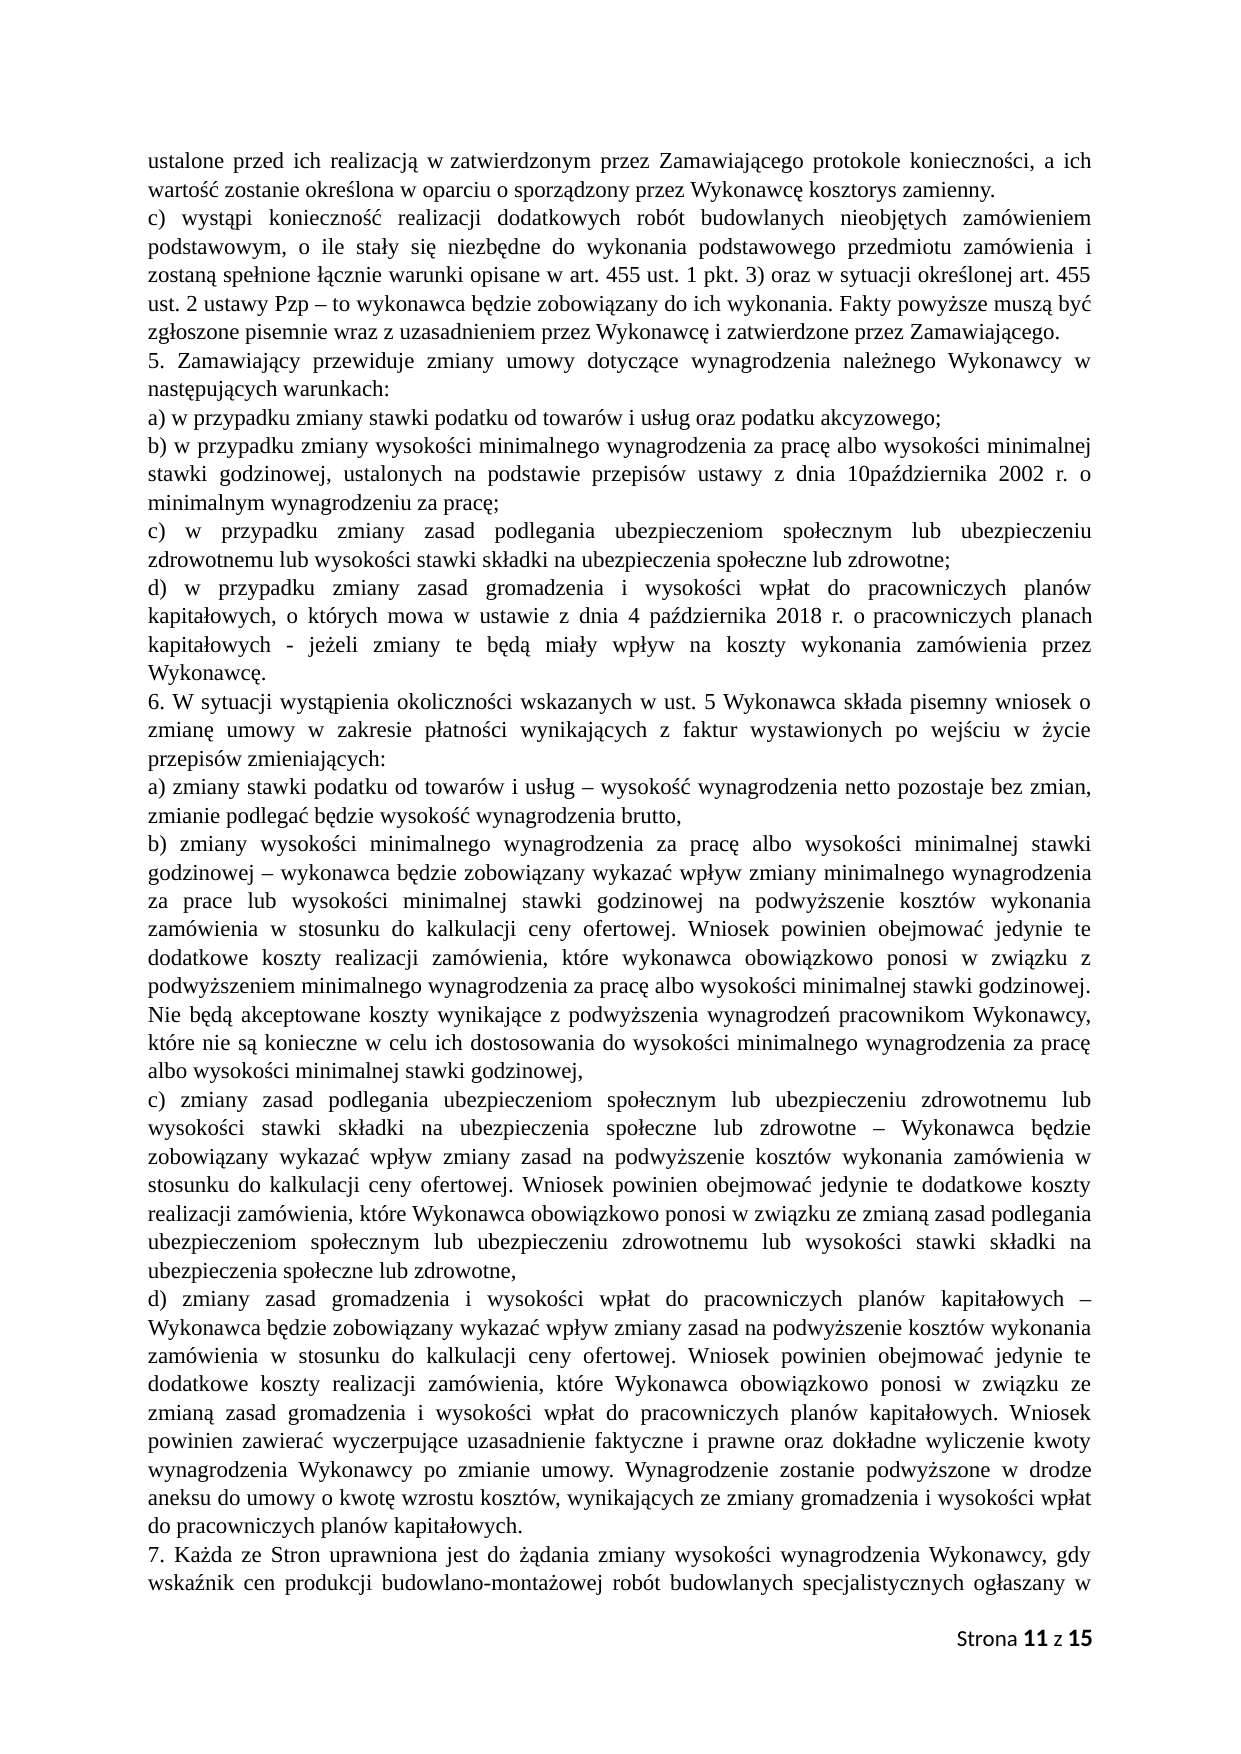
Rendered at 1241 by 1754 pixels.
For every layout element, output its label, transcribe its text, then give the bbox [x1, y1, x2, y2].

text b) w przypadku zmiany wysokości minimalnego wynagrodzenia za pracę albo wysokości minimalnej stawki godzinowej, ustalonych na podstawie przepisów ustawy z dnia 10października 2002 r. o minimalnym wynagrodzeniu za pracę; [148, 432, 1093, 515]
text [148, 1541, 1093, 1596]
text 5. Zamawiający przewiduje zmiany umowy dotyczące wynagrodzenia należnego Wykonawcy w następujących warunkach: [148, 347, 1093, 401]
text a) zmiany stawki podatku od towarów i usług – wysokość wynagrodzenia netto pozostaje bez zmian, zmianie podlegać będzie wysokość wynagrodzenia brutto, [148, 773, 1093, 828]
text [148, 148, 1093, 202]
text c) w przypadku zmiany zasad podlegania ubezpieczeniom społecznym lub ubezpieczeniu zdrowotnemu lub wysokości stawki składki na ubezpieczenia społeczne lub zdrowotne; [148, 517, 1093, 572]
text a) w przypadku zmiany stawki podatku od towarów i usług oraz podatku akcyzowego; [148, 403, 1093, 430]
text c) wystąpi konieczność realizacji dodatkowych robót budowlanych nieobjętych zamówieniem podstawowym, o ile stały się niezbędne do wykonania podstawowego przedmiotu zamówienia i zostaną spełnione łącznie warunki opisane w art. 455 ust. 1 pkt. 3) oraz w sytuacji określonej art. 455 ust. 2 ustawy Pzp – to wykonawca będzie zobowiązany do ich wykonania. Fakty powyższe muszą być zgłoszone pisemnie wraz z uzasadnieniem przez Wykonawcę i zatwierdzone przez Zamawiającego. [148, 204, 1093, 344]
text d) zmiany zasad gromadzenia i wysokości wpłat do pracowniczych planów kapitałowych – Wykonawca będzie zobowiązany wykazać wpływ zmiany zasad na podwyższenie kosztów wykonania zamówienia w stosunku do kalkulacji ceny ofertowej. Wniosek powinien obejmować jedynie te dodatkowe koszty realizacji zamówienia, które Wykonawca obowiązkowo ponosi w związku ze zmianą zasad gromadzenia i wysokości wpłat do pracowniczych planów kapitałowych. Wniosek powinien zawierać wyczerpujące uzasadnienie faktyczne i prawne oraz dokładne wyliczenie kwoty wynagrodzenia Wykonawcy po zmianie umowy. Wynagrodzenie zostanie podwyższone w drodze aneksu do umowy o kwotę wzrostu kosztów, wynikających ze zmiany gromadzenia i wysokości wpłat do pracowniczych planów kapitałowych. [148, 1285, 1093, 1539]
text b) zmiany wysokości minimalnego wynagrodzenia za pracę albo wysokości minimalnej stawki godzinowej – wykonawca będzie zobowiązany wykazać wpływ zmiany minimalnego wynagrodzenia za prace lub wysokości minimalnej stawki godzinowej na podwyższenie kosztów wykonania zamówienia w stosunku do kalkulacji ceny ofertowej. Wniosek powinien obejmować jedynie te dodatkowe koszty realizacji zamówienia, które wykonawca obowiązkowo ponosi w związku z podwyższeniem minimalnego wynagrodzenia za pracę albo wysokości minimalnej stawki godzinowej. Nie będą akceptowane koszty wynikające z podwyższenia wynagrodzeń pracownikom Wykonawcy, które nie są konieczne w celu ich dostosowania do wysokości minimalnego wynagrodzenia za pracę albo wysokości minimalnej stawki godzinowej, [148, 830, 1093, 1084]
text 6. W sytuacji wystąpienia okoliczności wskazanych w ust. 5 Wykonawca składa pisemny wniosek o zmianę umowy w zakresie płatności wynikających z faktur wystawionych po wejściu w życie przepisów zmieniających: [148, 688, 1093, 771]
text d) w przypadku zmiany zasad gromadzenia i wysokości wpłat do pracowniczych planów kapitałowych, o których mowa w ustawie z dnia 4 października 2018 r. o pracowniczych planach kapitałowych - jeżeli zmiany te będą miały wpływ na koszty wykonania zamówienia przez Wykonawcę. [148, 574, 1093, 686]
text c) zmiany zasad podlegania ubezpieczeniom społecznym lub ubezpieczeniu zdrowotnemu lub wysokości stawki składki na ubezpieczenia społeczne lub zdrowotne – Wykonawca będzie zobowiązany wykazać wpływ zmiany zasad na podwyższenie kosztów wykonania zamówienia w stosunku do kalkulacji ceny ofertowej. Wniosek powinien obejmować jedynie te dodatkowe koszty realizacji zamówienia, które Wykonawca obowiązkowo ponosi w związku ze zmianą zasad podlegania ubezpieczeniom społecznym lub ubezpieczeniu zdrowotnemu lub wysokości stawki składki na ubezpieczenia społeczne lub zdrowotne, [148, 1086, 1093, 1283]
